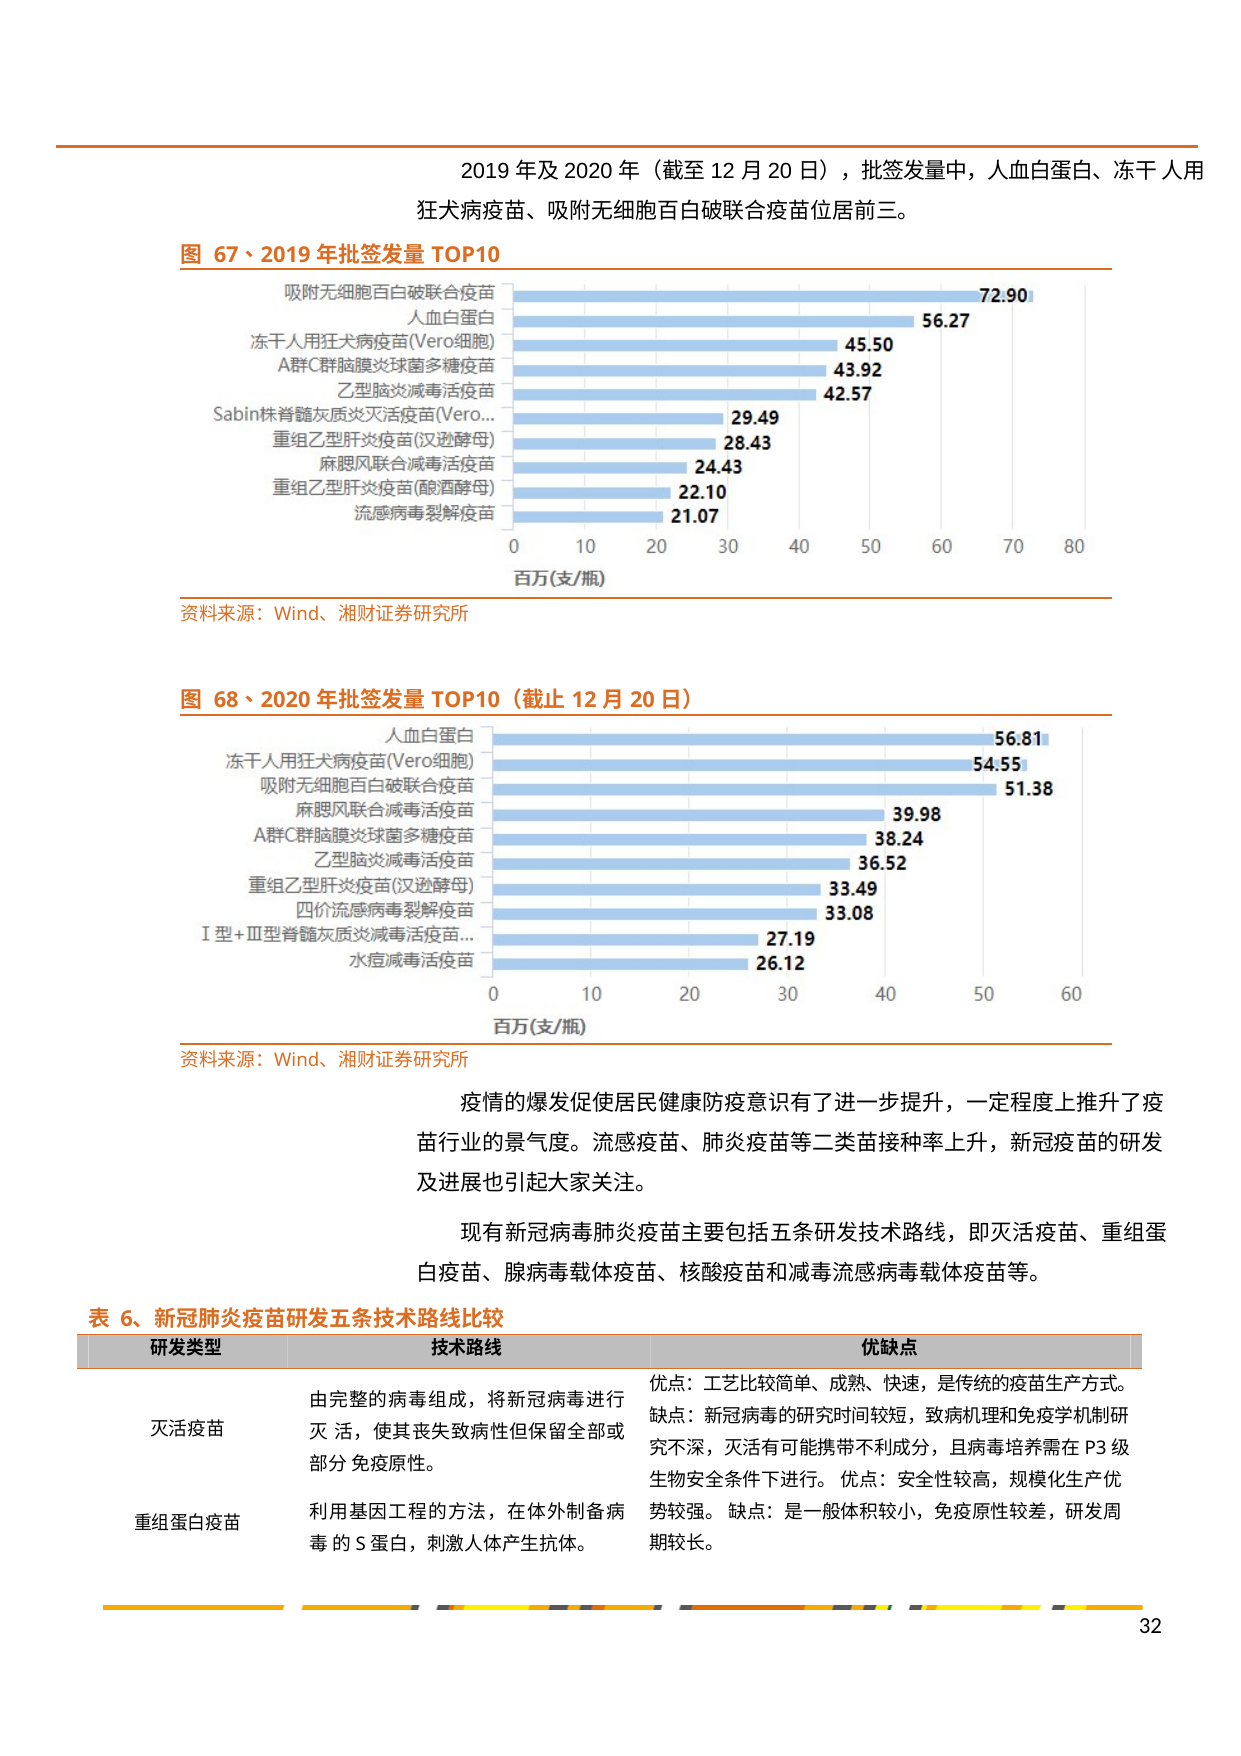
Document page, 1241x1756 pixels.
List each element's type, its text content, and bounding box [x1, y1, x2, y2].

text 资料来源：Wind、湘财证券研究所 [180, 600, 1211, 626]
text 优点：工艺比较简单、成熟、快速，是传统的疫苗生产方式。 [649, 1371, 1211, 1396]
picture [103, 1605, 1143, 1610]
picture [194, 272, 1096, 596]
text 由完整的病毒组成，将新冠病毒进行灭 活，使其丧失致病性但保留全部或部分 免疫原性。 [309, 1385, 626, 1475]
text 灭活疫苗 [132, 1414, 243, 1441]
subtitle 表 6、新冠肺炎疫苗研发五条技术路线比较 [88, 1301, 1211, 1333]
text 疫情的爆发促使居民健康防疫意识有了进一步提升，一定程度上推升了疫 苗行业的景气度。流感疫苗、肺炎疫苗等二类苗接种率上升，新冠疫苗的研发 及进展也引起大家关注。 [416, 1085, 1167, 1197]
subtitle 图 67、2019 年批签发量 TOP10 [180, 239, 1211, 268]
subtitle 图 68、2020 年批签发量 TOP10（截止 12 月 20 日） [180, 684, 1211, 714]
text 资料来源：Wind、湘财证券研究所 [180, 1046, 1211, 1072]
text 利用基因工程的方法，在体外制备病毒 的 S 蛋白，刺激人体产生抗体。 [309, 1496, 626, 1555]
text 现有新冠病毒肺炎疫苗主要包括五条研发技术路线，即灭活疫苗、重组蛋 白疫苗、腺病毒载体疫苗、核酸疫苗和减毒流感病毒载体疫苗等。 [416, 1215, 1167, 1287]
picture [194, 716, 1096, 1042]
text 缺点：新冠病毒的研究时间较短，致病机理和免疫学机制研 究不深，灭活有可能携带不利成分，且病毒培养需在 P3 级 生物安全条件下进行。 优点：安全性较高，规模化生产优势较强。 缺点：是一般体积较小，免疫原性较差，研发周期较长。 [649, 1401, 1131, 1555]
text 重组蛋白疫苗 [132, 1507, 243, 1534]
text 2019 年及 2020 年（截至 12 月 20 日），批签发量中，人血白蛋白、冻干 人用狂犬病疫苗、吸附无细胞百白破联合疫苗位居前三。 [416, 153, 1211, 224]
